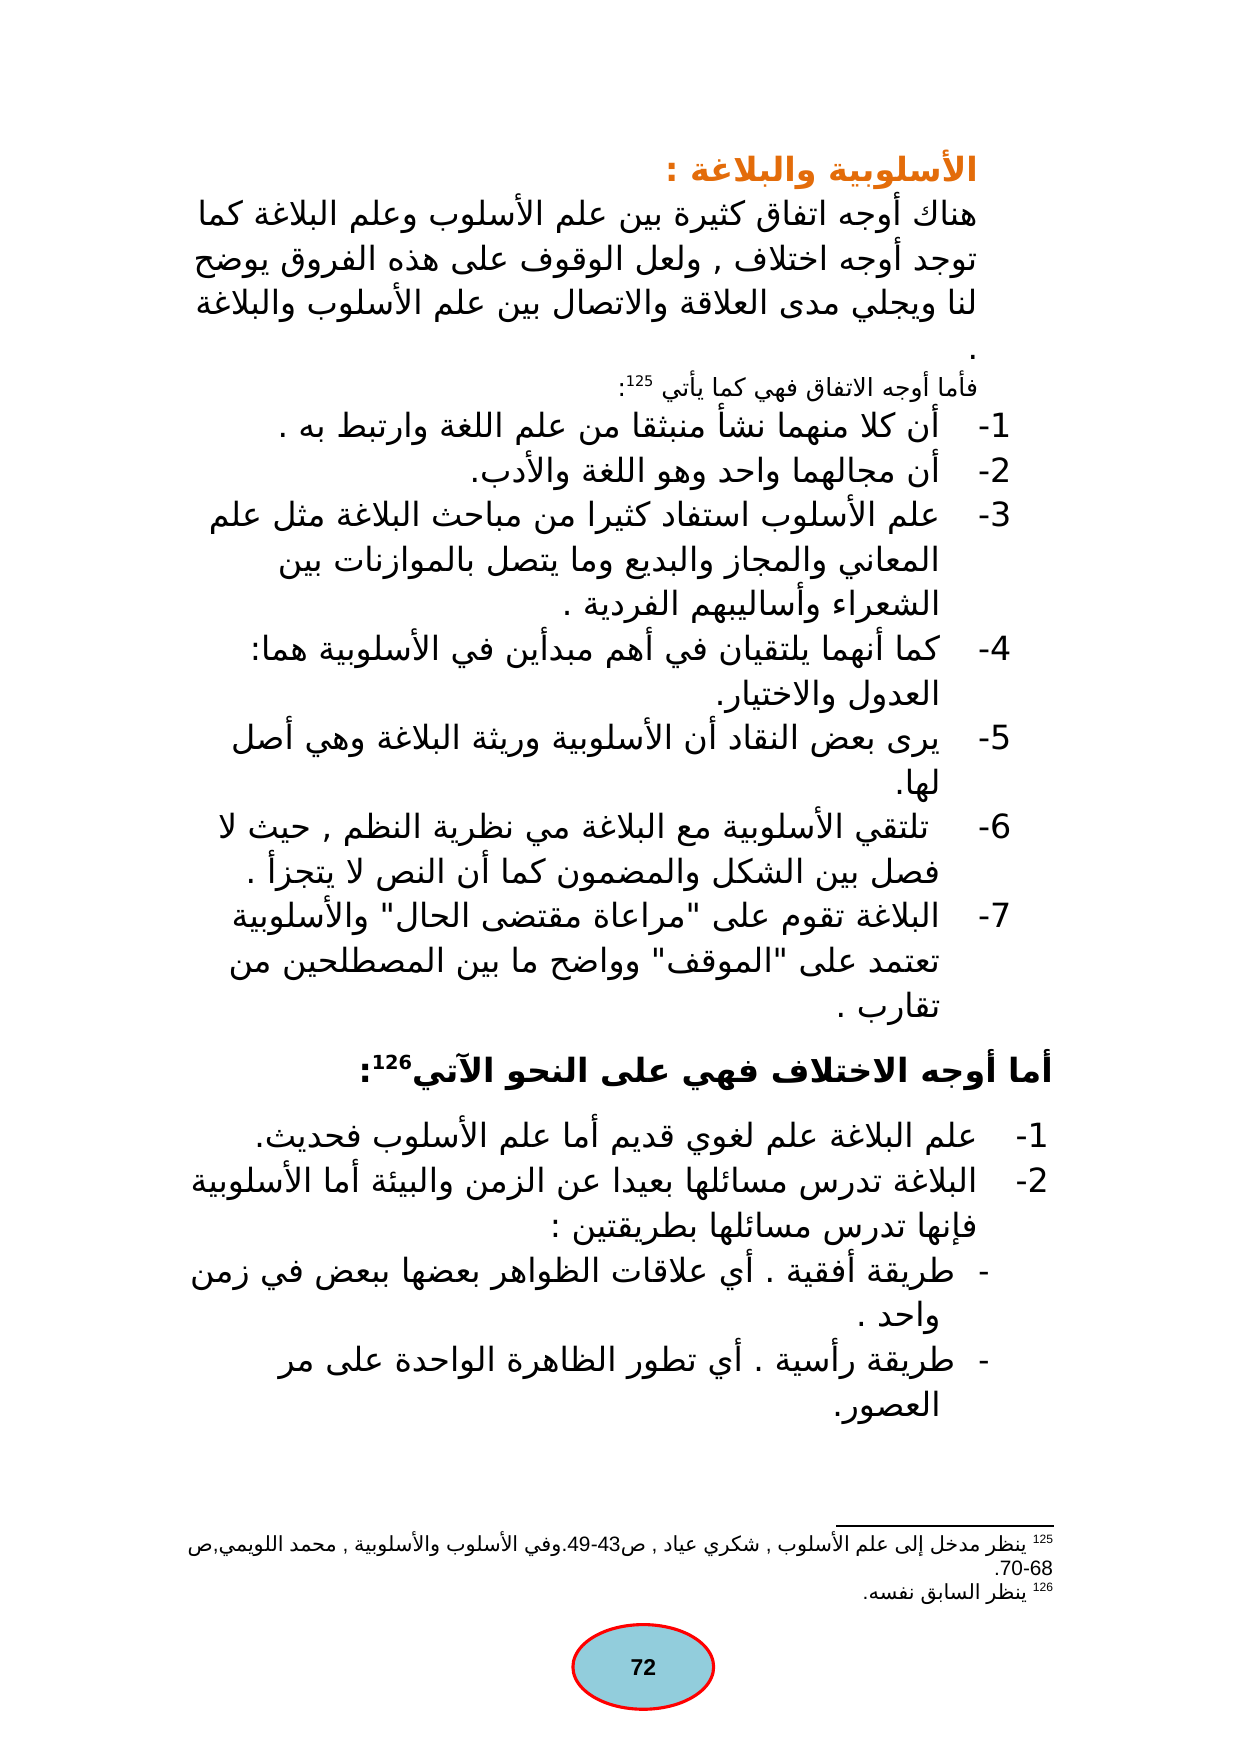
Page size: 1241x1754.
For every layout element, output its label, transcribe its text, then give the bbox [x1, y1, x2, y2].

list أن كلا منهما نشأ منبثقا من علم اللغة وارتبط به . [187, 406, 978, 445]
list علم البلاغة علم لغوي قديم أما علم الأسلوب فحديث. [187, 1117, 1016, 1156]
list طريقة رأسية . أي تطور الظاهرة الواحدة على مر العصور. [187, 1340, 978, 1424]
list طريقة أفقية . أي علاقات الظواهر بعضها ببعض في زمن واحد . [187, 1251, 978, 1334]
text أما أوجه الاختلاف فهي على النحو الآتي: [187, 1051, 1053, 1090]
list كما أنهما يلتقيان في أهم مبدأين في الأسلوبية هما: العدول والاختيار. [187, 629, 978, 713]
list البلاغة تقوم على "مراعاة مقتضى الحال" والأسلوبية تعتمد على "الموقف" وواضح ما بين المصطلحين من تقارب . [187, 897, 978, 1025]
list الأسلوبية والبلاغة : [187, 150, 978, 189]
list البلاغة تدرس مسائلها بعيدا عن الزمن والبيئة أما الأسلوبية فإنها تدرس مسائلها بطريقتين : [187, 1161, 1016, 1245]
list تلتقي الأسلوبية مع البلاغة مي نظرية النظم , حيث لا فصل بين الشكل والمضمون كما أن النص لا يتجزأ . [187, 808, 978, 891]
list هناك أوجه اتفاق كثيرة بين علم الأسلوب وعلم البلاغة كما توجد أوجه اختلاف , ولعل الوقوف على هذه الفروق يوضح لنا ويجلي مدى العلاقة والاتصال بين علم الأسلوب والبلاغة . [187, 194, 978, 367]
list أن مجالهما واحد وهو اللغة والأدب. [187, 451, 978, 490]
list يرى بعض النقاد أن الأسلوبية وريثة البلاغة وهي أصل لها. [187, 718, 978, 802]
list علم الأسلوب استفاد كثيرا من مباحث البلاغة مثل علم المعاني والمجاز والبديع وما يتصل بالموازنات بين الشعراء وأساليبهم الفردية . [187, 496, 978, 624]
list فأما أوجه الاتفاق فهي كما يأتي : [187, 373, 978, 402]
